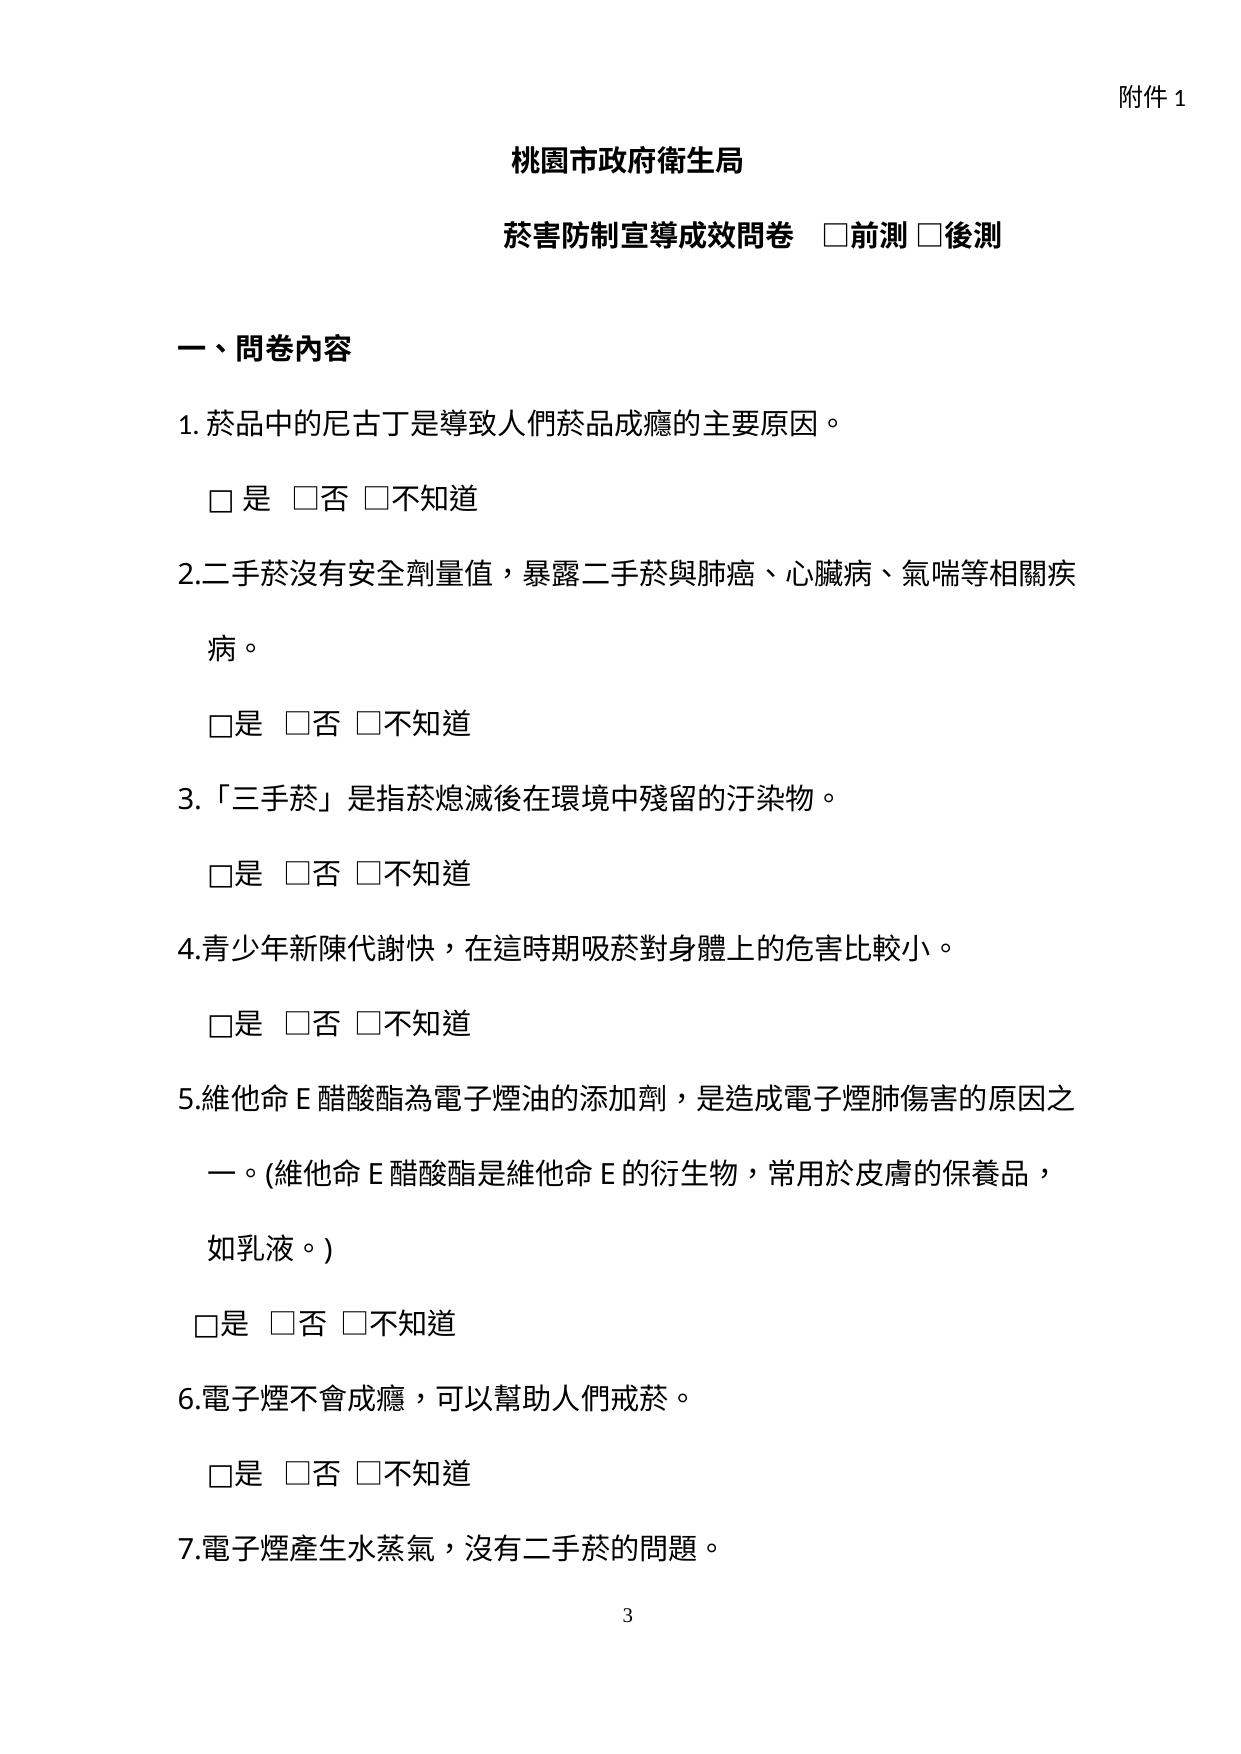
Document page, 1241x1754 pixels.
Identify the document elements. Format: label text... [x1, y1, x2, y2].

text 菸害防制宣導成效問卷 □前測 □後測 [221, 197, 1078, 272]
list 電子煙產生水蒸氣，沒有二手菸的問題。 [177, 1509, 1078, 1584]
list 是 □否 □不知道 [207, 834, 1078, 909]
list 是 □否 □不知道 [207, 684, 1078, 759]
list 「三手菸」是指菸熄滅後在環境中殘留的汙染物。 [177, 759, 1078, 834]
text □是 □否 □不知道 [177, 1434, 1078, 1509]
text 一、問卷內容 [177, 309, 1078, 384]
text □是 □否 □不知道 [177, 1284, 1078, 1359]
list 維他命E醋酸酯為電子煙油的添加劑，是造成電子煙肺傷害的原因之一。(維他命E醋酸酯是維他命E的衍生物，常用於皮膚的保養品，如乳液。) [177, 1059, 1078, 1284]
text 1. 菸品中的尼古丁是導致人們菸品成癮的主要原因。 [177, 384, 1078, 459]
list 電子煙不會成癮，可以幫助人們戒菸。 [177, 1359, 1078, 1434]
list 是 □否 □不知道 [207, 459, 1078, 534]
list 青少年新陳代謝快，在這時期吸菸對身體上的危害比較小。 [177, 909, 1078, 984]
list 二手菸沒有安全劑量值，暴露二手菸與肺癌、心臟病、氣喘等相關疾病。 [177, 534, 1078, 684]
list 是 □否 □不知道 [207, 984, 1078, 1059]
text 桃園市政府衛生局 [177, 122, 1078, 197]
